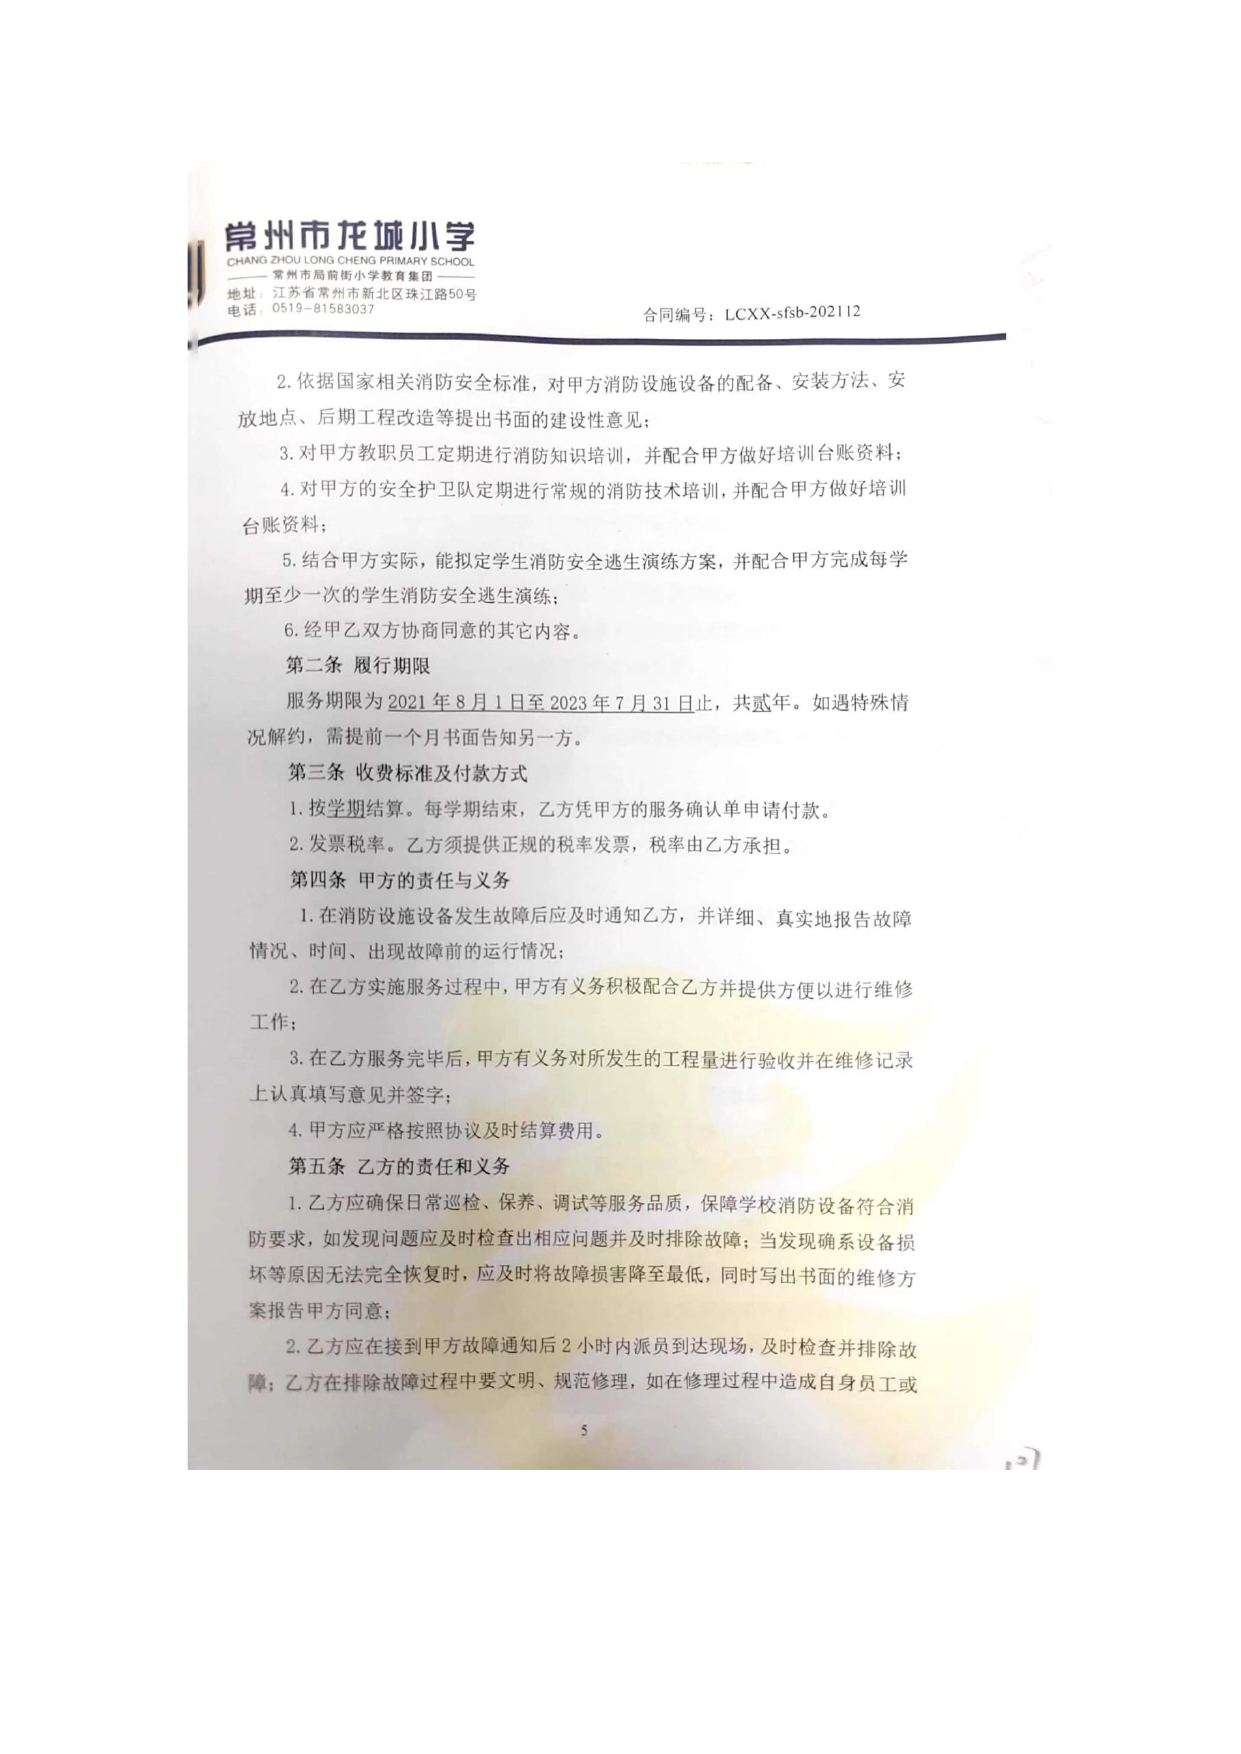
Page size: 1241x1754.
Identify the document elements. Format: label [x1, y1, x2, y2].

picture [187, 162, 1052, 1470]
